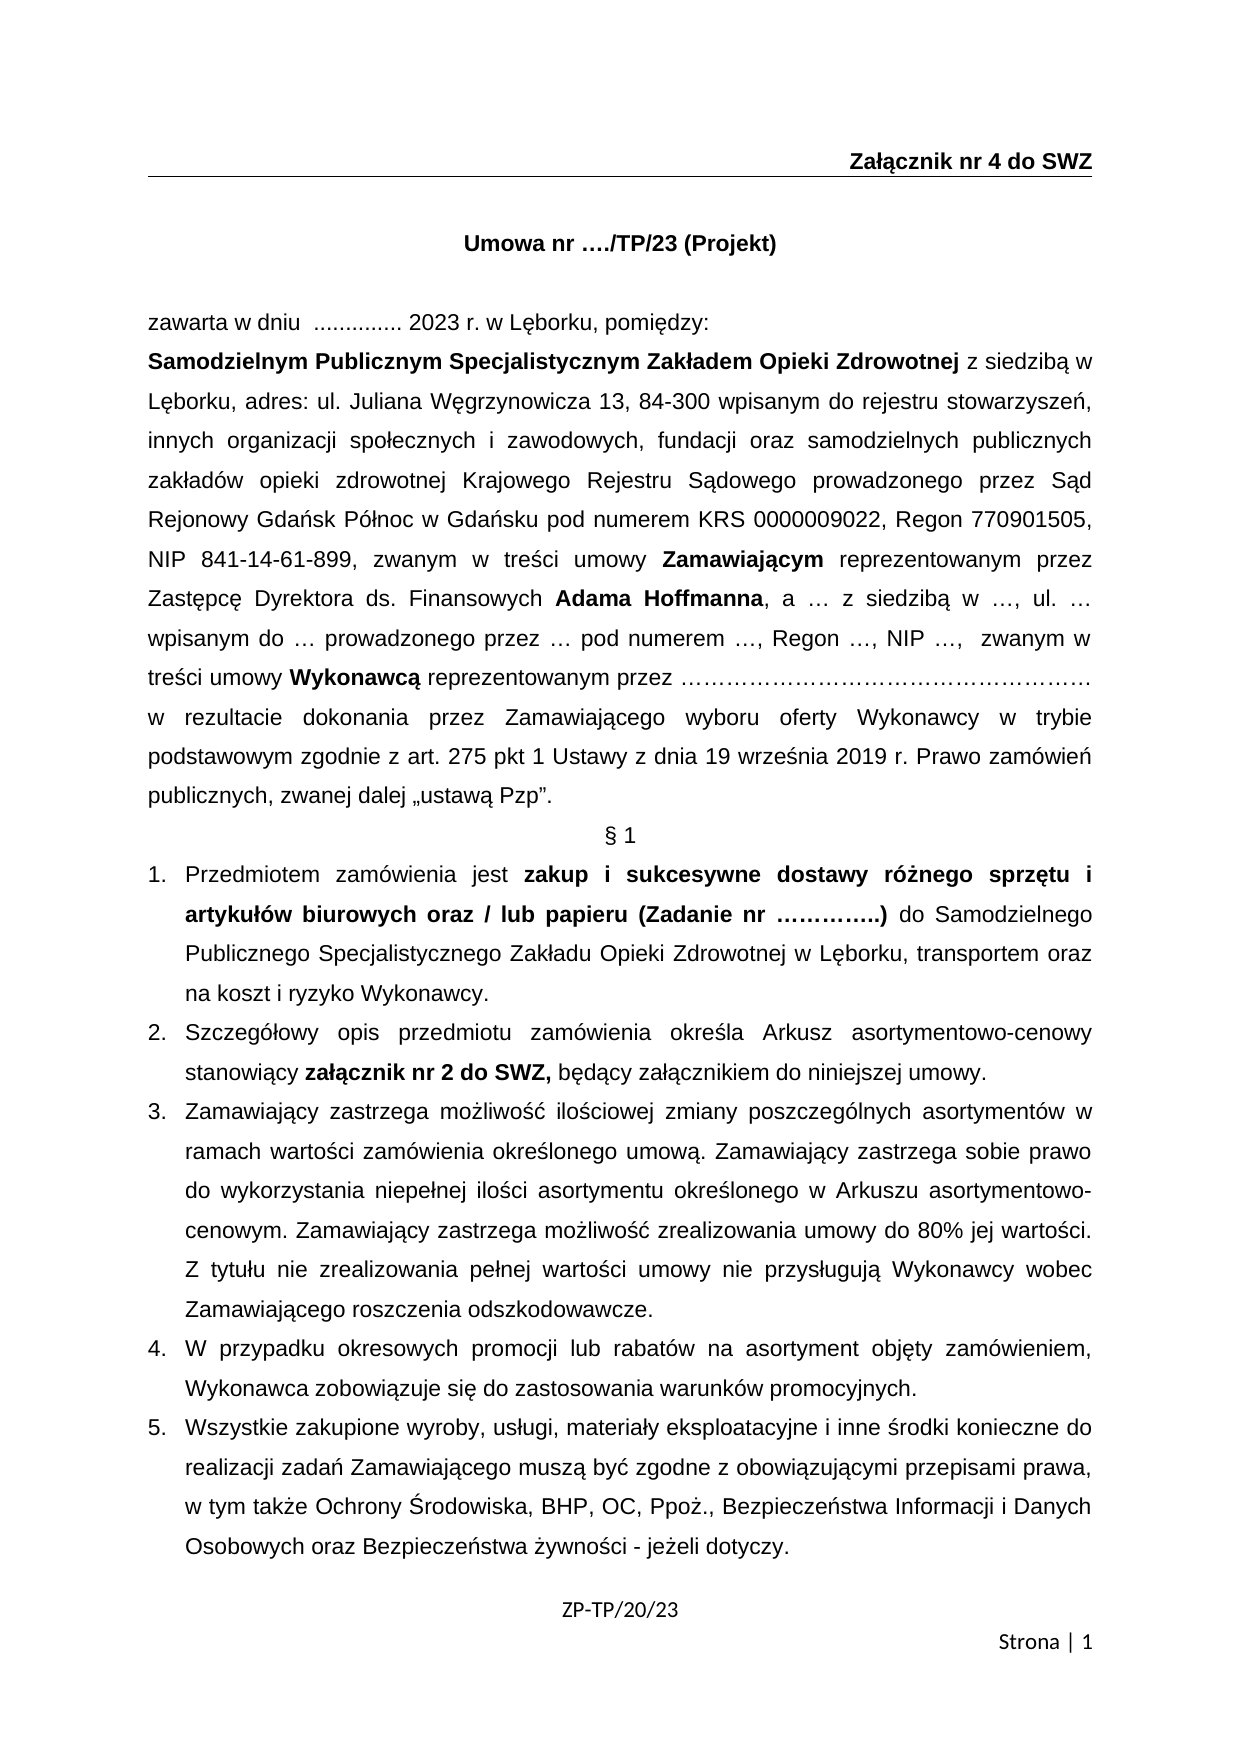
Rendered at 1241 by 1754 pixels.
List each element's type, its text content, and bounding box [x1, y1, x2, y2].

list Wszystkie zakupione wyroby, usługi, materiały eksploatacyjne i inne środki konieczne do realizacji zadań Zamawiającego muszą być zgodne z obowiązującymi przepisami prawa, w tym także Ochrony Środowiska, BHP, OC, Ppoż., Bezpieczeństwa Informacji i Danych Osobowych oraz Bezpieczeństwa żywności - jeżeli dotyczy. [148, 1414, 1092, 1559]
text Załącznik nr 4 do SWZ [148, 148, 1092, 176]
list Przedmiotem zamówienia jest zakup i sukcesywne dostawy różnego sprzętu i artykułów biurowych oraz / lub papieru (Zadanie nr …………..) do Samodzielnego Publicznego Specjalistycznego Zakładu Opieki Zdrowotnej w Lęborku, transportem oraz na koszt i ryzyko Wykonawcy. [148, 861, 1092, 1006]
text Umowa nr …./TP/23 (Projekt) [148, 230, 1092, 256]
text Samodzielnym Publicznym Specjalistycznym Zakładem Opieki Zdrowotnej z siedzibą w Lęborku, adres: ul. Juliana Węgrzynowicza 13, 84-300 wpisanym do rejestru stowarzyszeń, innych organizacji społecznych i zawodowych, fundacji oraz samodzielnych publicznych zakładów opieki zdrowotnej Krajowego Rejestru Sądowego prowadzonego przez Sąd Rejonowy Gdańsk Północ w Gdańsku pod numerem KRS 0000009022, Regon 770901505, NIP 841-14-61-899, zwanym w treści umowy Zamawiającym reprezentowanym przez Zastępcę Dyrektora ds. Finansowych Adama Hoffmanna, a … z siedzibą w …, ul. … wpisanym do … prowadzonego przez … pod numerem …, Regon …, NIP …, zwanym w treści umowy Wykonawcą reprezentowanym przez ……………………………………………… w rezultacie dokonania przez Zamawiającego wyboru oferty Wykonawcy w trybie podstawowym zgodnie z art. 275 pkt 1 Ustawy z dnia 19 września 2019 r. Prawo zamówień publicznych, zwanej dalej „ustawą Pzp”. [148, 348, 1092, 809]
text § 1 [148, 822, 1092, 848]
list Szczegółowy opis przedmiotu zamówienia określa Arkusz asortymentowo-cenowy stanowiący załącznik nr 2 do SWZ, będący załącznikiem do niniejszej umowy. [148, 1019, 1092, 1085]
list Zamawiający zastrzega możliwość ilościowej zmiany poszczególnych asortymentów w ramach wartości zamówienia określonego umową. Zamawiający zastrzega sobie prawo do wykorzystania niepełnej ilości asortymentu określonego w Arkuszu asortymentowo-cenowym. Zamawiający zastrzega możliwość zrealizowania umowy do 80% jej wartości. Z tytułu nie zrealizowania pełnej wartości umowy nie przysługują Wykonawcy wobec Zamawiającego roszczenia odszkodowawcze. [148, 1098, 1092, 1322]
list W przypadku okresowych promocji lub rabatów na asortyment objęty zamówieniem, Wykonawca zobowiązuje się do zastosowania warunków promocyjnych. [148, 1335, 1092, 1401]
text zawarta w dniu .............. 2023 r. w Lęborku, pomiędzy: [148, 309, 1092, 335]
